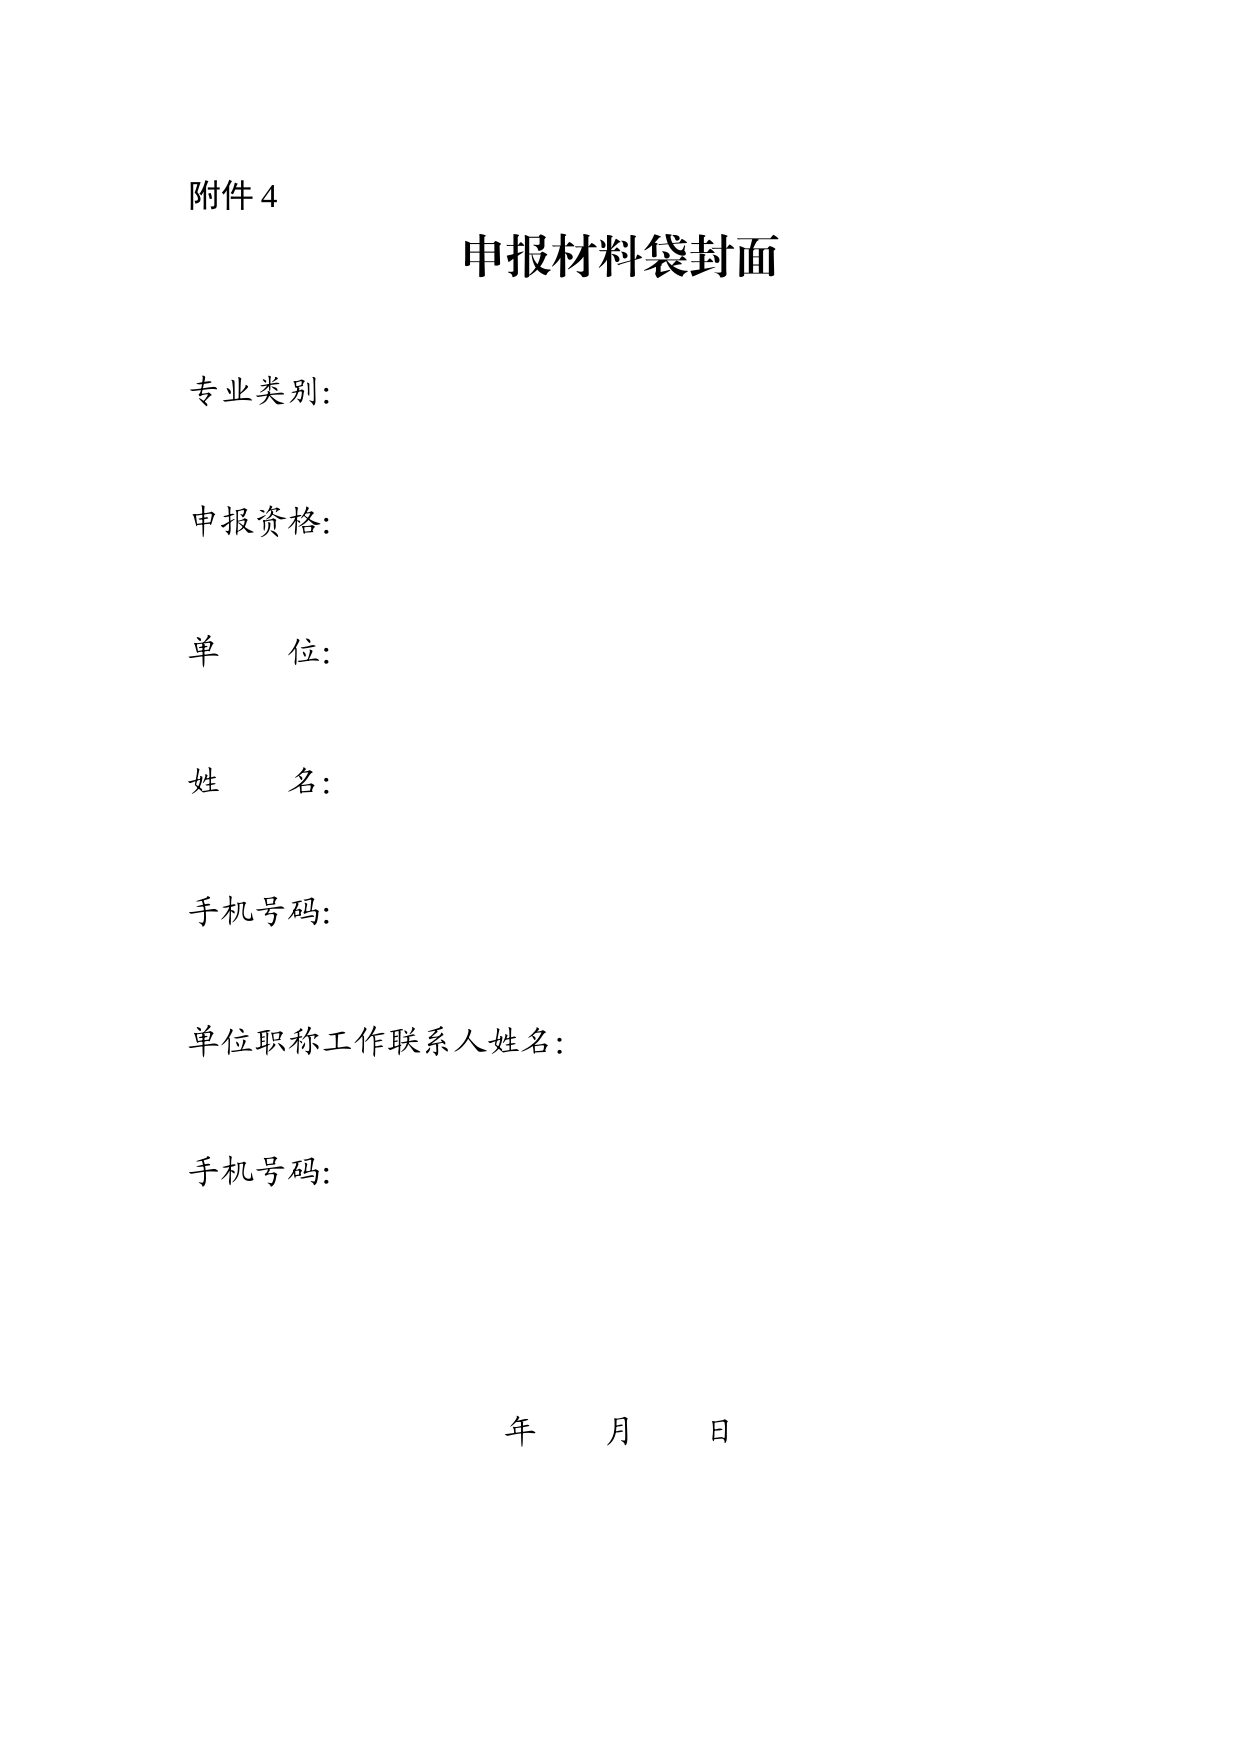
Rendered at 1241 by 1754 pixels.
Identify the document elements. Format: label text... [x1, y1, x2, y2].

text 专业类别： [187, 357, 1053, 422]
text 年 月 日 [187, 1397, 1053, 1462]
text 单 位： [187, 617, 1053, 682]
text 姓 名： [187, 747, 1053, 812]
text 手机号码： [187, 877, 1053, 942]
text 申报材料袋封面 [187, 227, 1053, 292]
text 手机号码： [187, 1137, 1053, 1202]
text 单位职称工作联系人姓名： [187, 1007, 1053, 1072]
text 申报资格： [187, 487, 1053, 552]
text 附件4 [187, 162, 1053, 227]
